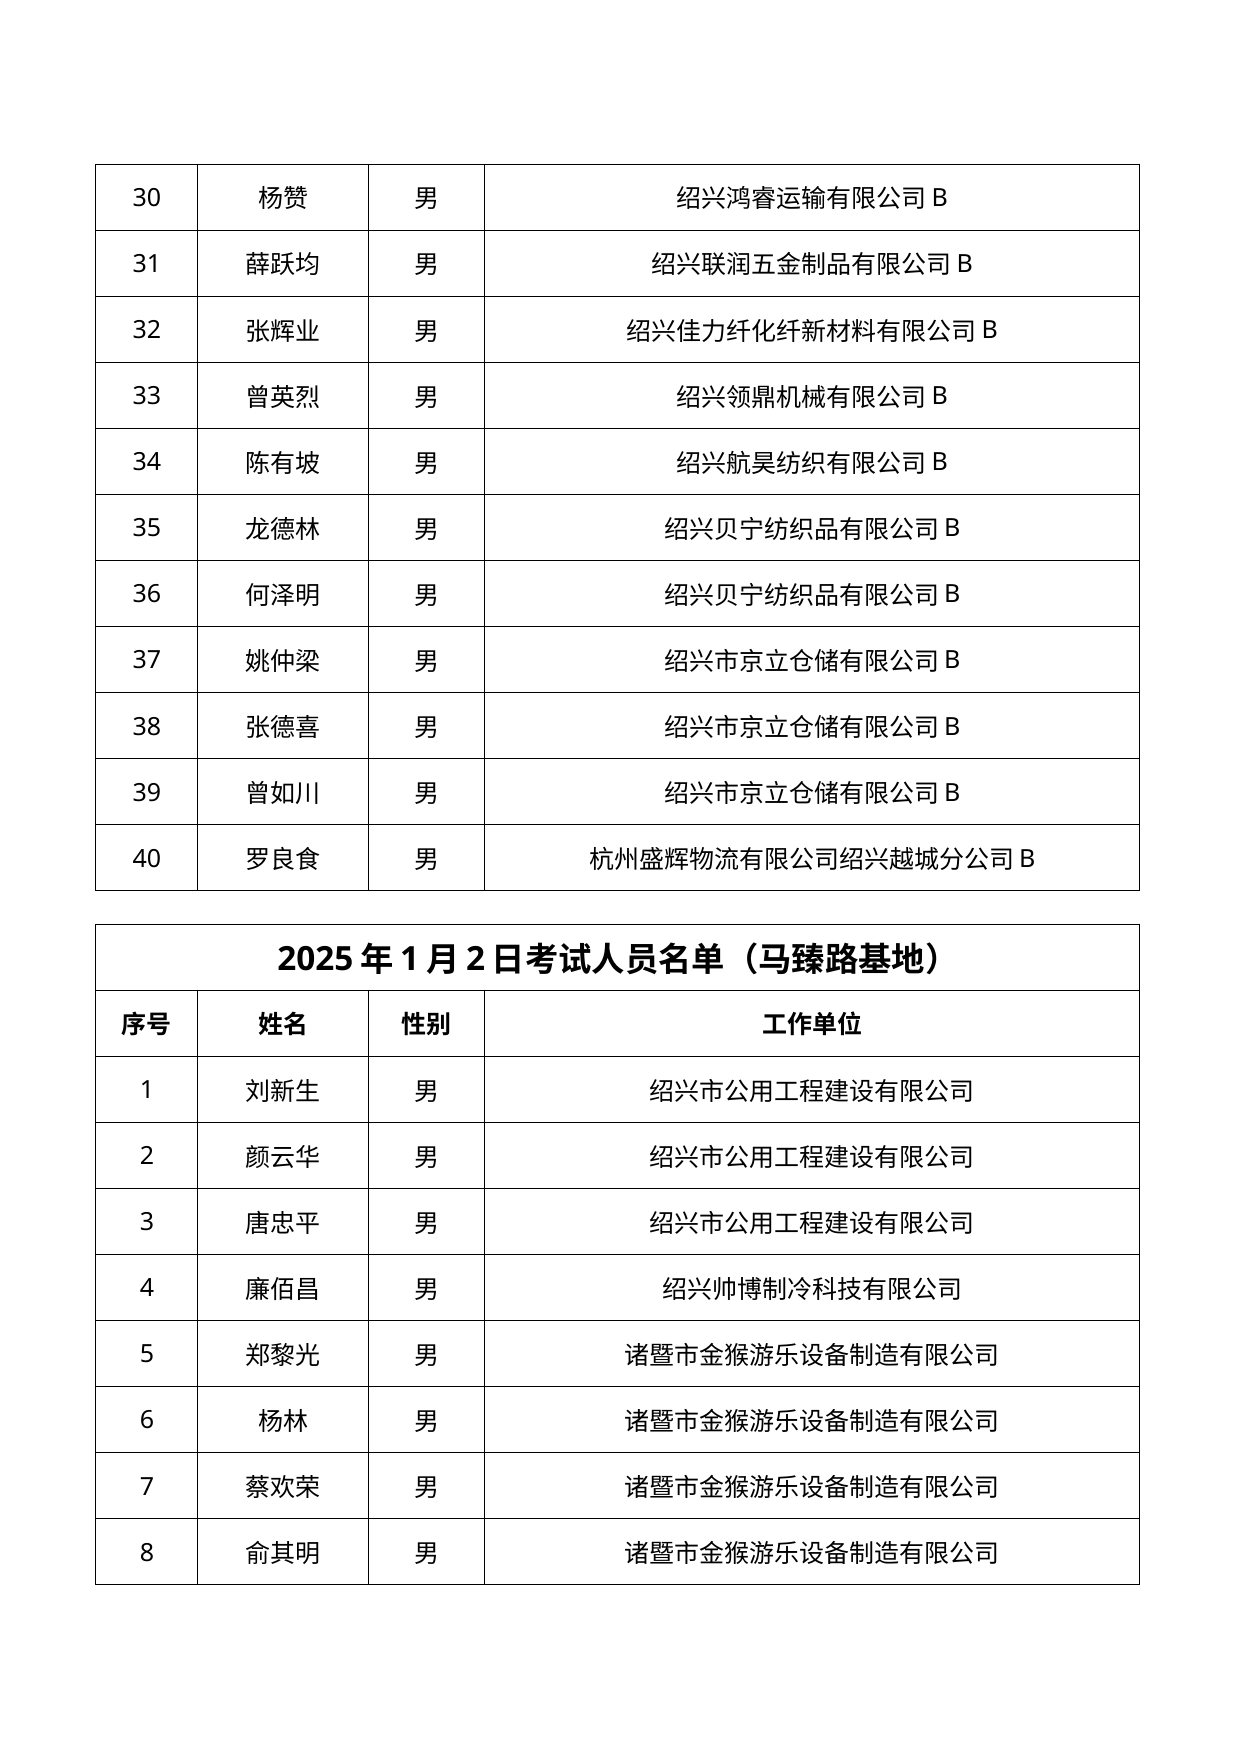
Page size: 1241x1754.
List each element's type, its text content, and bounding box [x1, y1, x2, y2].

table_cell 何泽明 [198, 561, 368, 626]
table_cell 男 [369, 627, 484, 692]
table_cell 38 [96, 693, 197, 758]
table_cell 陈有坡 [198, 429, 368, 494]
table_cell 男 [369, 1321, 484, 1386]
table_cell 绍兴市公用工程建设有限公司 [485, 1123, 1139, 1188]
table_cell 龙德林 [198, 495, 368, 560]
table_cell 男 [369, 1123, 484, 1188]
table_cell 绍兴佳力纤化纤新材料有限公司B [485, 297, 1139, 362]
table_cell 罗良食 [198, 825, 368, 890]
table_cell 刘新生 [198, 1057, 368, 1122]
table_cell 绍兴鸿睿运输有限公司B [485, 165, 1139, 229]
table_cell 绍兴贝宁纺织品有限公司B [485, 561, 1139, 626]
table_cell 男 [369, 1519, 484, 1584]
table_cell 男 [369, 495, 484, 560]
table_cell 杨林 [198, 1387, 368, 1452]
table_cell 廉佰昌 [198, 1255, 368, 1320]
table_cell 男 [369, 231, 484, 296]
table_cell 绍兴领鼎机械有限公司B [485, 363, 1139, 428]
table_cell 37 [96, 627, 197, 692]
table_cell 男 [369, 1189, 484, 1254]
table_cell 诸暨市金猴游乐设备制造有限公司 [485, 1321, 1139, 1386]
table_cell 姓名 [198, 991, 368, 1056]
table_cell 32 [96, 297, 197, 362]
table_cell 男 [369, 1387, 484, 1452]
table_cell 俞其明 [198, 1519, 368, 1584]
table_cell 男 [369, 429, 484, 494]
table_cell 绍兴帅博制冷科技有限公司 [485, 1255, 1139, 1320]
table_cell 序号 [96, 991, 197, 1056]
table_cell 绍兴联润五金制品有限公司B [485, 231, 1139, 296]
table_cell 7 [96, 1453, 197, 1518]
table_cell 男 [369, 165, 484, 229]
table_header 2025年1月2日考试人员名单（马臻路基地） [96, 925, 1139, 989]
table_cell 绍兴市京立仓储有限公司B [485, 627, 1139, 692]
table_cell 男 [369, 1057, 484, 1122]
table_cell 颜云华 [198, 1123, 368, 1188]
table_cell 张辉业 [198, 297, 368, 362]
table_cell 男 [369, 363, 484, 428]
table_cell 绍兴市京立仓储有限公司B [485, 759, 1139, 824]
table_cell 唐忠平 [198, 1189, 368, 1254]
table_cell 2 [96, 1123, 197, 1188]
table_cell 30 [96, 165, 197, 229]
table_cell 男 [369, 759, 484, 824]
table_cell 曾英烈 [198, 363, 368, 428]
table_cell 39 [96, 759, 197, 824]
table_cell 31 [96, 231, 197, 296]
table_cell 工作单位 [485, 991, 1139, 1056]
table_cell 杭州盛辉物流有限公司绍兴越城分公司B [485, 825, 1139, 890]
table_cell 男 [369, 825, 484, 890]
table_cell 蔡欢荣 [198, 1453, 368, 1518]
table_cell 绍兴贝宁纺织品有限公司B [485, 495, 1139, 560]
table_cell 绍兴市公用工程建设有限公司 [485, 1057, 1139, 1122]
table_cell 男 [369, 1255, 484, 1320]
table_cell 绍兴航昊纺织有限公司B [485, 429, 1139, 494]
table_cell 绍兴市京立仓储有限公司B [485, 693, 1139, 758]
table_cell 34 [96, 429, 197, 494]
table_cell 35 [96, 495, 197, 560]
table_cell 诸暨市金猴游乐设备制造有限公司 [485, 1387, 1139, 1452]
table_cell 诸暨市金猴游乐设备制造有限公司 [485, 1453, 1139, 1518]
table_cell 8 [96, 1519, 197, 1584]
table_cell 5 [96, 1321, 197, 1386]
table_cell 郑黎光 [198, 1321, 368, 1386]
table_cell 男 [369, 561, 484, 626]
table_cell 张德喜 [198, 693, 368, 758]
table_cell 3 [96, 1189, 197, 1254]
table_cell 36 [96, 561, 197, 626]
table_cell 男 [369, 297, 484, 362]
table_cell 33 [96, 363, 197, 428]
table_cell 男 [369, 693, 484, 758]
table_cell 男 [369, 1453, 484, 1518]
table_cell 1 [96, 1057, 197, 1122]
table_cell 4 [96, 1255, 197, 1320]
table_cell 40 [96, 825, 197, 890]
table_cell 薛跃均 [198, 231, 368, 296]
table_cell 姚仲梁 [198, 627, 368, 692]
table_cell 6 [96, 1387, 197, 1452]
table_cell 曾如川 [198, 759, 368, 824]
table_cell 杨赞 [198, 165, 368, 229]
table_cell 绍兴市公用工程建设有限公司 [485, 1189, 1139, 1254]
table_cell 性别 [369, 991, 484, 1056]
table_cell 诸暨市金猴游乐设备制造有限公司 [485, 1519, 1139, 1584]
